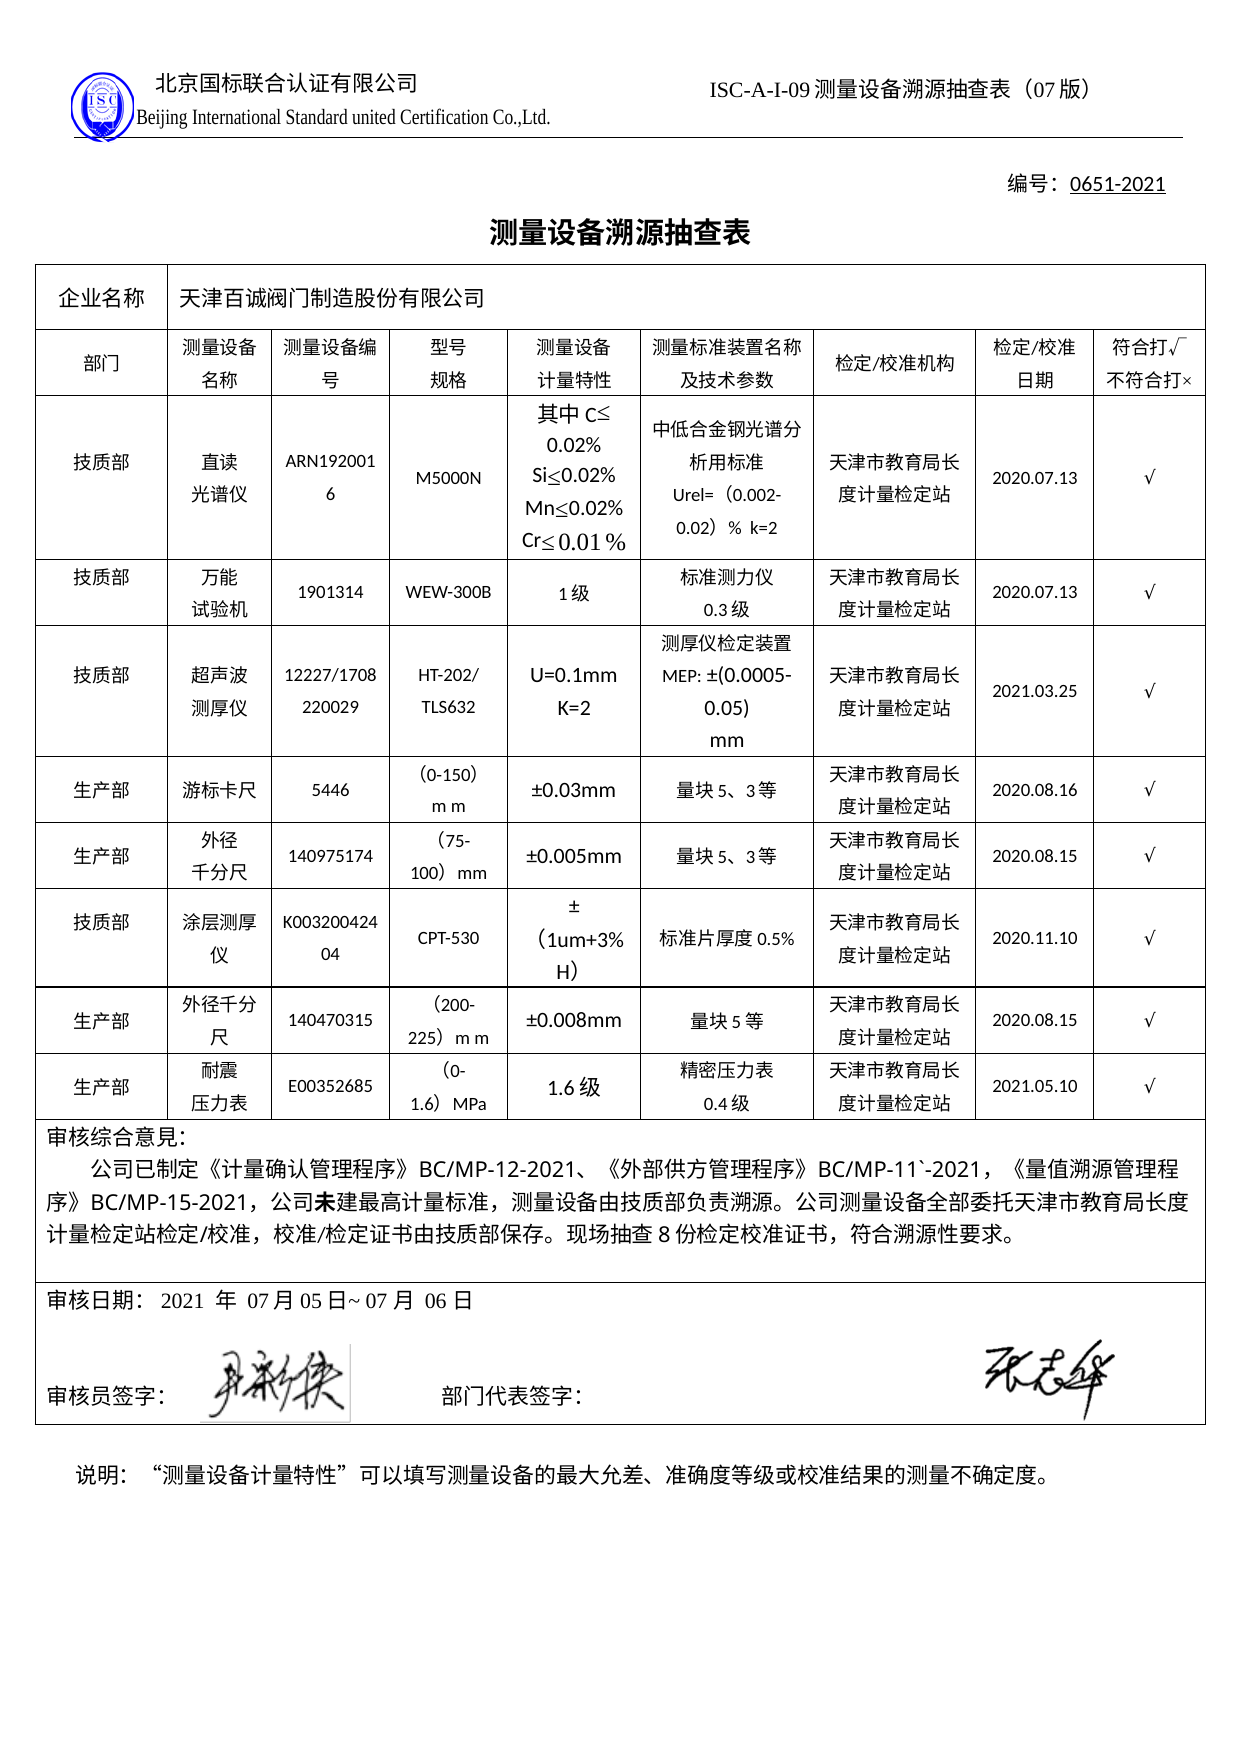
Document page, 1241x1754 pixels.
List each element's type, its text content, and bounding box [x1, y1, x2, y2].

table_cell 量块5等 [641, 988, 813, 1052]
table_cell √ [1094, 1054, 1205, 1118]
table_cell 中低合金钢光谱分析用标准Urel=（0.002-0.02）% k=2 [641, 396, 813, 559]
table_cell 生产部 [36, 988, 167, 1052]
table_cell ±（1um+3%H） [508, 889, 640, 986]
table_cell 140470315 [272, 988, 389, 1052]
table_cell 外径千分尺 [168, 988, 271, 1052]
table_cell K00320042404 [272, 889, 389, 986]
table_cell 天津市教育局长度计量检定站 [814, 889, 975, 986]
table_cell 测厚仪检定装置MEP: ±(0.0005-0.05) mm [641, 626, 813, 756]
table_cell 天津市教育局长度计量检定站 [814, 396, 975, 559]
picture [200, 1344, 352, 1424]
table_cell 生产部 [36, 757, 167, 822]
table_cell （0-1.6）MPa [390, 1054, 507, 1118]
table_cell E00352685 [272, 1054, 389, 1118]
table_cell √ [1094, 396, 1205, 559]
table_cell 天津市教育局长度计量检定站 [814, 626, 975, 756]
table_cell ±0.005mm [508, 823, 640, 888]
table_cell 天津市教育局长度计量检定站 [814, 988, 975, 1052]
table_cell 2020.08.16 [976, 757, 1093, 822]
table_cell 生产部 [36, 823, 167, 888]
table_cell √ [1094, 560, 1205, 625]
table_cell 标准测力仪 0.3级 [641, 560, 813, 625]
table_cell 2021.03.25 [976, 626, 1093, 756]
table_cell 万能 试验机 [168, 560, 271, 625]
table_cell 2020.07.13 [976, 396, 1093, 559]
table_cell CPT-530 [390, 889, 507, 986]
table_cell 测量设备编号 [272, 330, 389, 395]
table_cell ±0.03mm [508, 757, 640, 822]
table_header 企业名称 [36, 265, 167, 329]
table_cell √ [1094, 823, 1205, 888]
table_cell 检定/校准日期 [976, 330, 1093, 395]
table_cell （200-225）m m [390, 988, 507, 1052]
table_cell 2020.08.15 [976, 988, 1093, 1052]
table_cell 技质部 [36, 396, 167, 559]
table_cell 耐震 压力表 [168, 1054, 271, 1118]
table_cell ARN1920016 [272, 396, 389, 559]
table_cell 精密压力表 0.4级 [641, 1054, 813, 1118]
table_cell √ [1094, 889, 1205, 986]
table_cell 5446 [272, 757, 389, 822]
table_cell （75-100）mm [390, 823, 507, 888]
table_cell √ [1094, 626, 1205, 756]
table_cell ±0.008mm [508, 988, 640, 1052]
table_cell 2021.05.10 [976, 1054, 1093, 1118]
table_cell 2020.07.13 [976, 560, 1093, 625]
table_header 天津百诚阀门制造股份有限公司 [168, 265, 1205, 329]
table_cell √ [1094, 988, 1205, 1052]
table_cell 测量标准装置名称及技术参数 [641, 330, 813, 395]
table_cell 1901314 [272, 560, 389, 625]
text 编号：0651-2021 [75, 166, 1165, 199]
table_cell U=0.1mm K=2 [508, 626, 640, 756]
table_cell 天津市教育局长度计量检定站 [814, 1054, 975, 1118]
table_cell 测量设备名称 [168, 330, 271, 395]
table_cell 涂层测厚仪 [168, 889, 271, 986]
table_cell HT-202/TLS632 [390, 626, 507, 756]
table_cell 型号 规格 [390, 330, 507, 395]
table_cell 部门 [36, 330, 167, 395]
table_cell WEW-300B [390, 560, 507, 625]
table_cell 直读 光谱仪 [168, 396, 271, 559]
table_cell 技质部 [36, 626, 167, 756]
table_cell 1级 [508, 560, 640, 625]
table_cell （0-150） m m [390, 757, 507, 822]
table_cell 1.6级 [508, 1054, 640, 1118]
table_cell 12227/1708220029 [272, 626, 389, 756]
table_cell 审核日期： 2021 年 07月 05日~ 07 月 06 日 审核员签字： 部门代表签字： [36, 1283, 1205, 1424]
table_cell 天津市教育局长度计量检定站 [814, 560, 975, 625]
table_cell M5000N [390, 396, 507, 559]
table_cell 检定/校准机构 [814, 330, 975, 395]
table_cell 标准片厚度0.5% [641, 889, 813, 986]
table_cell 2020.11.10 [976, 889, 1093, 986]
table_cell 天津市教育局长度计量检定站 [814, 823, 975, 888]
table_cell 天津市教育局长度计量检定站 [814, 757, 975, 822]
table_cell 140975174 [272, 823, 389, 888]
table_cell 量块5、3等 [641, 823, 813, 888]
text 测量设备溯源抽查表 [75, 199, 1165, 264]
picture [964, 1334, 1127, 1424]
table_cell 技质部 [36, 889, 167, 986]
table_cell 游标卡尺 [168, 757, 271, 822]
table_cell 超声波 测厚仪 [168, 626, 271, 756]
table_cell 生产部 [36, 1054, 167, 1118]
table_cell √ [1094, 757, 1205, 822]
text 说明：“测量设备计量特性”可以填写测量设备的最大允差、准确度等级或校准结果的测量不确定度。 [75, 1457, 1165, 1490]
table_cell 审核综合意見： 公司已制定《计量确认管理程序》BC/MP-12-2021、《外部供方管理程序》BC/MP-11`-2021，《量值溯源管理程序》BC/MP-15-2021，公司未建最高计量标准，测量设备由技质部负责溯源。公司测量设备全部委托天津市教育局长度计量检定站检定/校准，校准/检定证书由技质部保存。现场抽查8份检定校准证书，符合溯源性要求。 [36, 1120, 1205, 1282]
table_cell 外径 千分尺 [168, 823, 271, 888]
table_cell 其中C0.02% Si0.02% Mn0.02% Cr [508, 396, 640, 559]
table_cell 技质部 [36, 560, 167, 625]
table_cell 符合打√ 不符合打× [1094, 330, 1205, 395]
table_cell 测量设备 计量特性 [508, 330, 640, 395]
picture [70, 72, 133, 141]
table_cell 量块5、3等 [641, 757, 813, 822]
table_cell 2020.08.15 [976, 823, 1093, 888]
